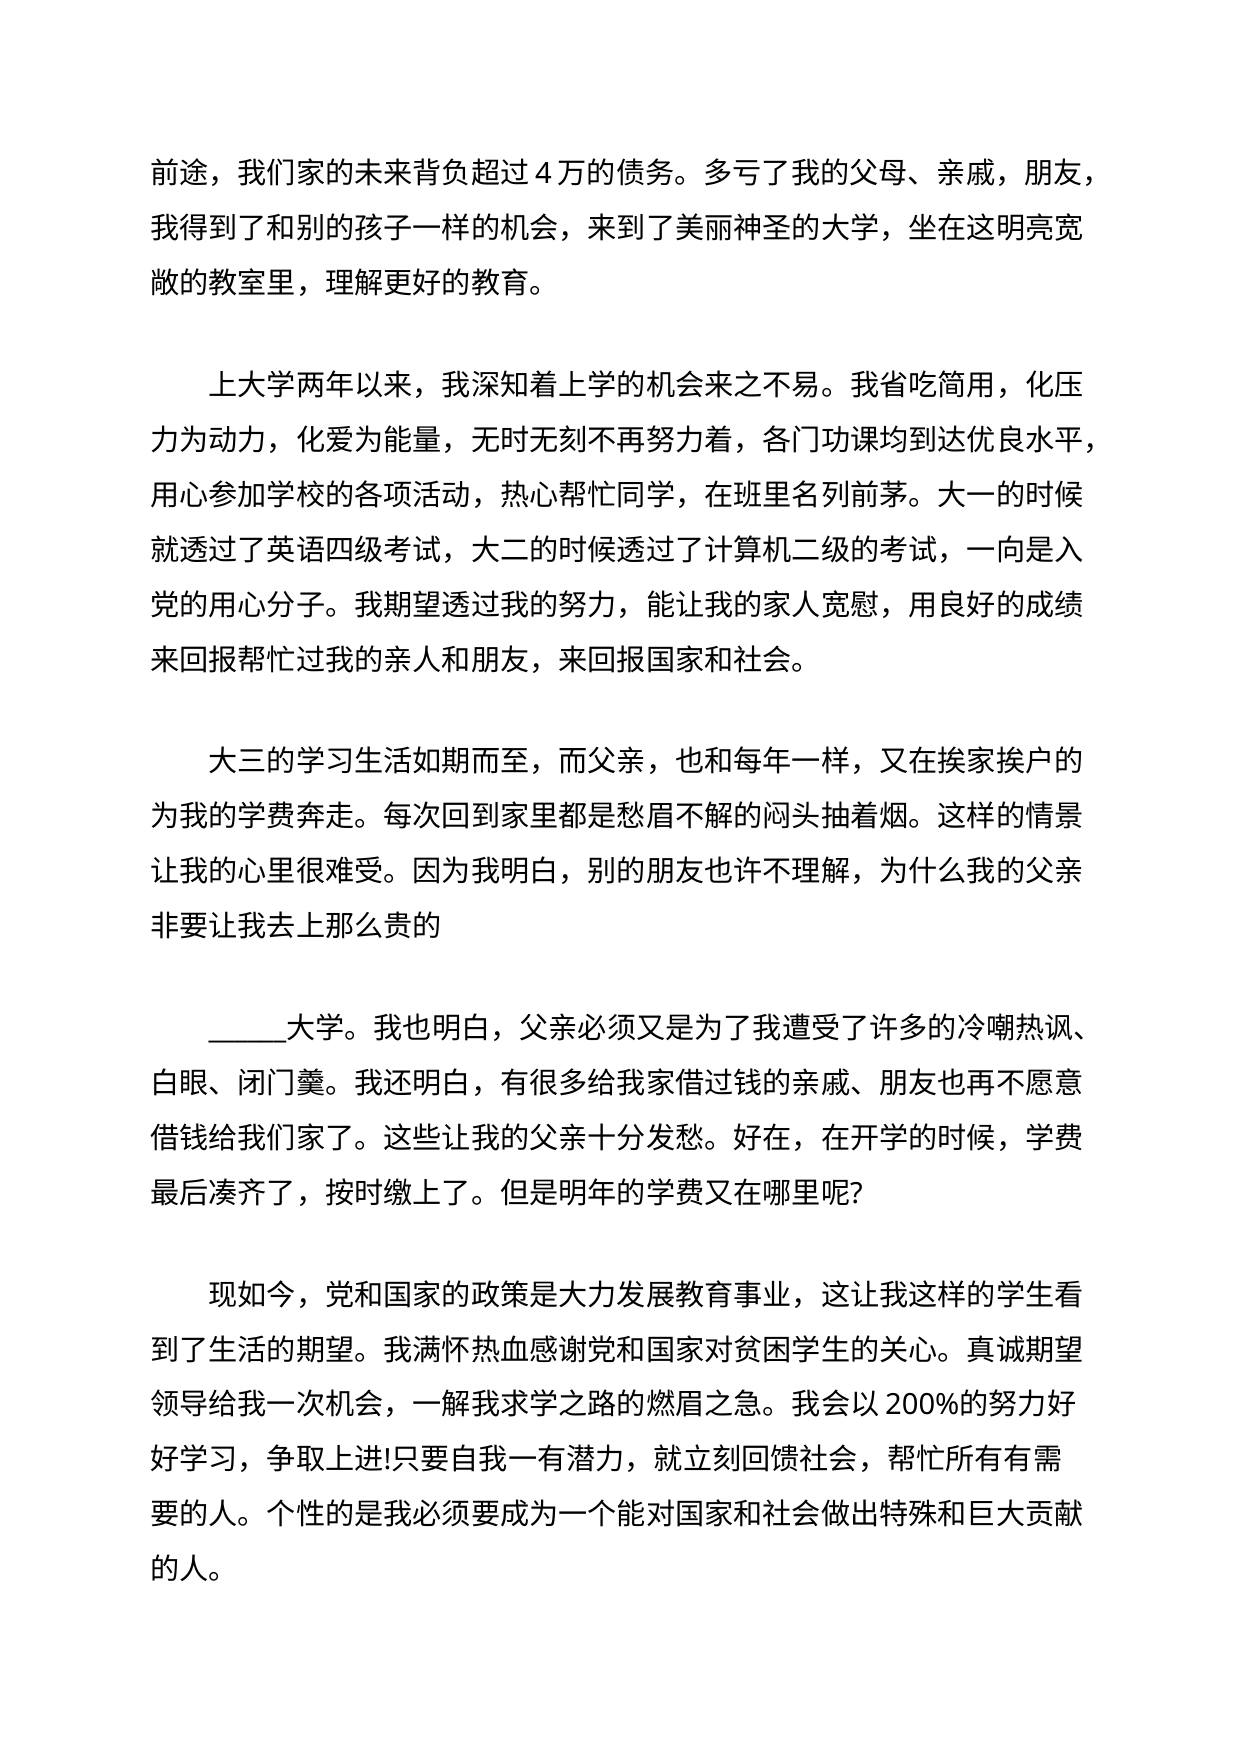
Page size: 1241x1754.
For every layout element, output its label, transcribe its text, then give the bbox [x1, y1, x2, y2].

text 大三的学习生活如期而至，而父亲，也和每年一样，又在挨家挨户的为我的学费奔走。每次回到家里都是愁眉不解的闷头抽着烟。这样的情景让我的心里很难受。因为我明白，别的朋友也许不理解，为什么我的父亲非要让我去上那么贵的 [150, 738, 1090, 945]
text 现如今，党和国家的政策是大力发展教育事业，这让我这样的学生看到了生活的期望。我满怀热血感谢党和国家对贫困学生的关心。真诚期望领导给我一次机会，一解我求学之路的燃眉之急。我会以200%的努力好好学习，争取上进!只要自我一有潜力，就立刻回馈社会，帮忙所有有需要的人。个性的是我必须要成为一个能对国家和社会做出特殊和巨大贡献的人。 [150, 1271, 1090, 1588]
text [150, 150, 1090, 302]
text ______大学。我也明白，父亲必须又是为了我遭受了许多的冷嘲热讽、白眼、闭门羹。我还明白，有很多给我家借过钱的亲戚、朋友也再不愿意借钱给我们家了。这些让我的父亲十分发愁。好在，在开学的时候，学费最后凑齐了，按时缴上了。但是明年的学费又在哪里呢? [150, 1004, 1090, 1212]
text 上大学两年以来，我深知着上学的机会来之不易。我省吃简用，化压力为动力，化爱为能量，无时无刻不再努力着，各门功课均到达优良水平，用心参加学校的各项活动，热心帮忙同学，在班里名列前茅。大一的时候就透过了英语四级考试，大二的时候透过了计算机二级的考试，一向是入党的用心分子。我期望透过我的努力，能让我的家人宽慰，用良好的成绩来回报帮忙过我的亲人和朋友，来回报国家和社会。 [150, 362, 1090, 678]
